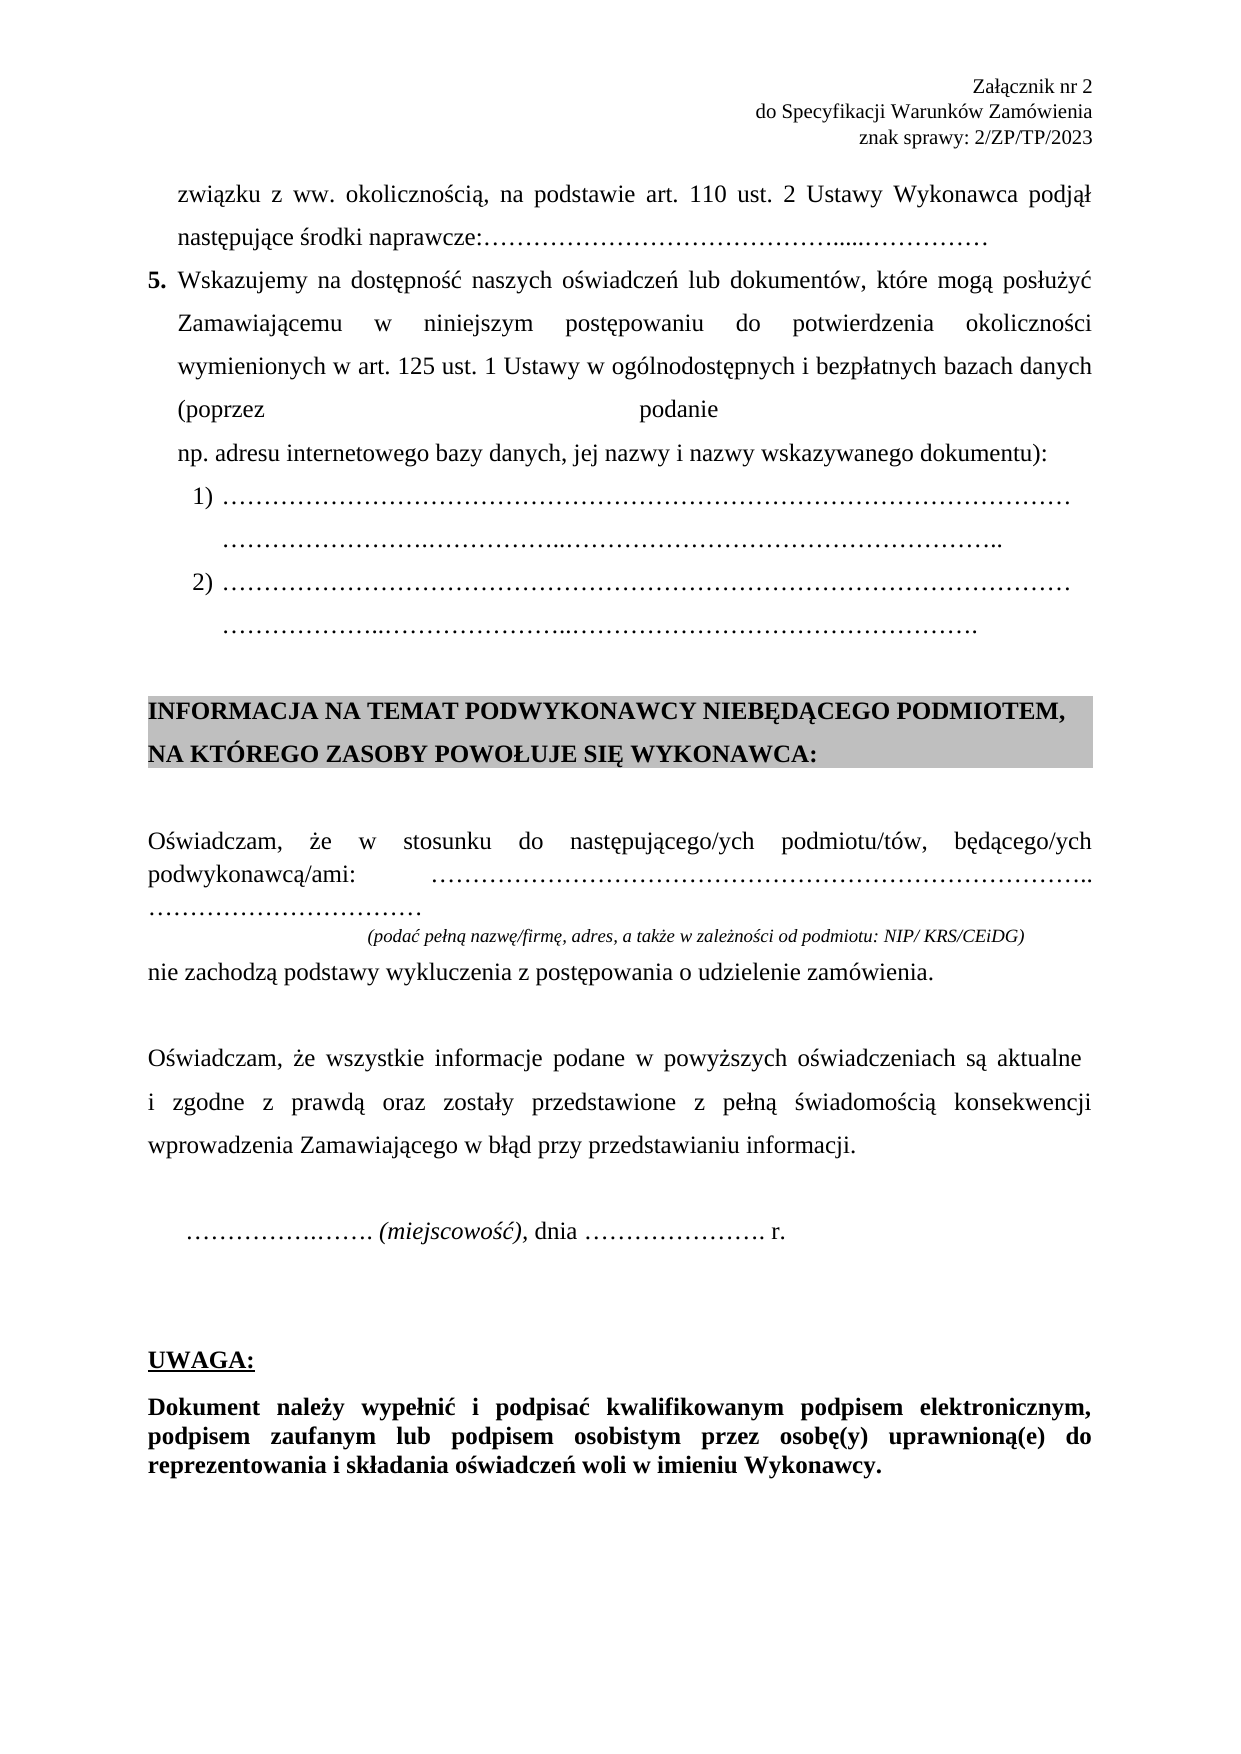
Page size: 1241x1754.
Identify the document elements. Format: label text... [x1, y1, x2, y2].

text (podać pełną nazwę/firmę, adres, a także w zależności od podmiotu: NIP/ KRS/CEiDG) [148, 925, 1093, 946]
list ……………………………………………………………………………………………………………….……………..…………………………………………….. [192, 481, 1093, 553]
text …………….……. (miejscowość), dnia …………………. r. [148, 1216, 1093, 1245]
text Dokument należy wypełnić i podpisać kwalifikowanym podpisem elektronicznym, podpisem zaufanym lub podpisem osobistym przez osobę(y) uprawnioną(e) do reprezentowania i składania oświadczeń woli w imieniu Wykonawcy. [148, 1392, 1093, 1479]
list Wskazujemy na dostępność naszych oświadczeń lub dokumentów, które mogą posłużyć Zamawiającemu w niniejszym postępowaniu do potwierdzenia okoliczności wymienionych w art. 125 ust. 1 Ustawy w ogólnodostępnych i bezpłatnych bazach danych (poprzez podanie np. adresu internetowego bazy danych, jej nazwy i nazwy wskazywanego dokumentu): [148, 265, 1093, 466]
text INFORMACJA NA TEMAT PODWYKONAWCY NIEBĘDĄCEGO PODMIOTEM, NA KTÓREGO ZASOBY POWOŁUJE SIĘ WYKONAWCA: [148, 696, 1093, 768]
text Oświadczam, że w stosunku do następującego/ych podmiotu/tów, będącego/ych podwykonawcą/ami: ……………………………………………………………………..…………………………… [148, 826, 1093, 921]
text Oświadczam, że wszystkie informacje podane w powyższych oświadczeniach są aktualne i zgodne z prawdą oraz zostały przedstawione z pełną świadomością konsekwencji wprowadzenia Zamawiającego w błąd przy przedstawianiu informacji. [148, 1043, 1093, 1158]
text UWAGA: [148, 1345, 1093, 1374]
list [148, 179, 1093, 251]
list …………………………………………………………………………………………………………..…………………..…………………………………………. [192, 567, 1093, 639]
text nie zachodzą podstawy wykluczenia z postępowania o udzielenie zamówienia. [148, 957, 1093, 986]
